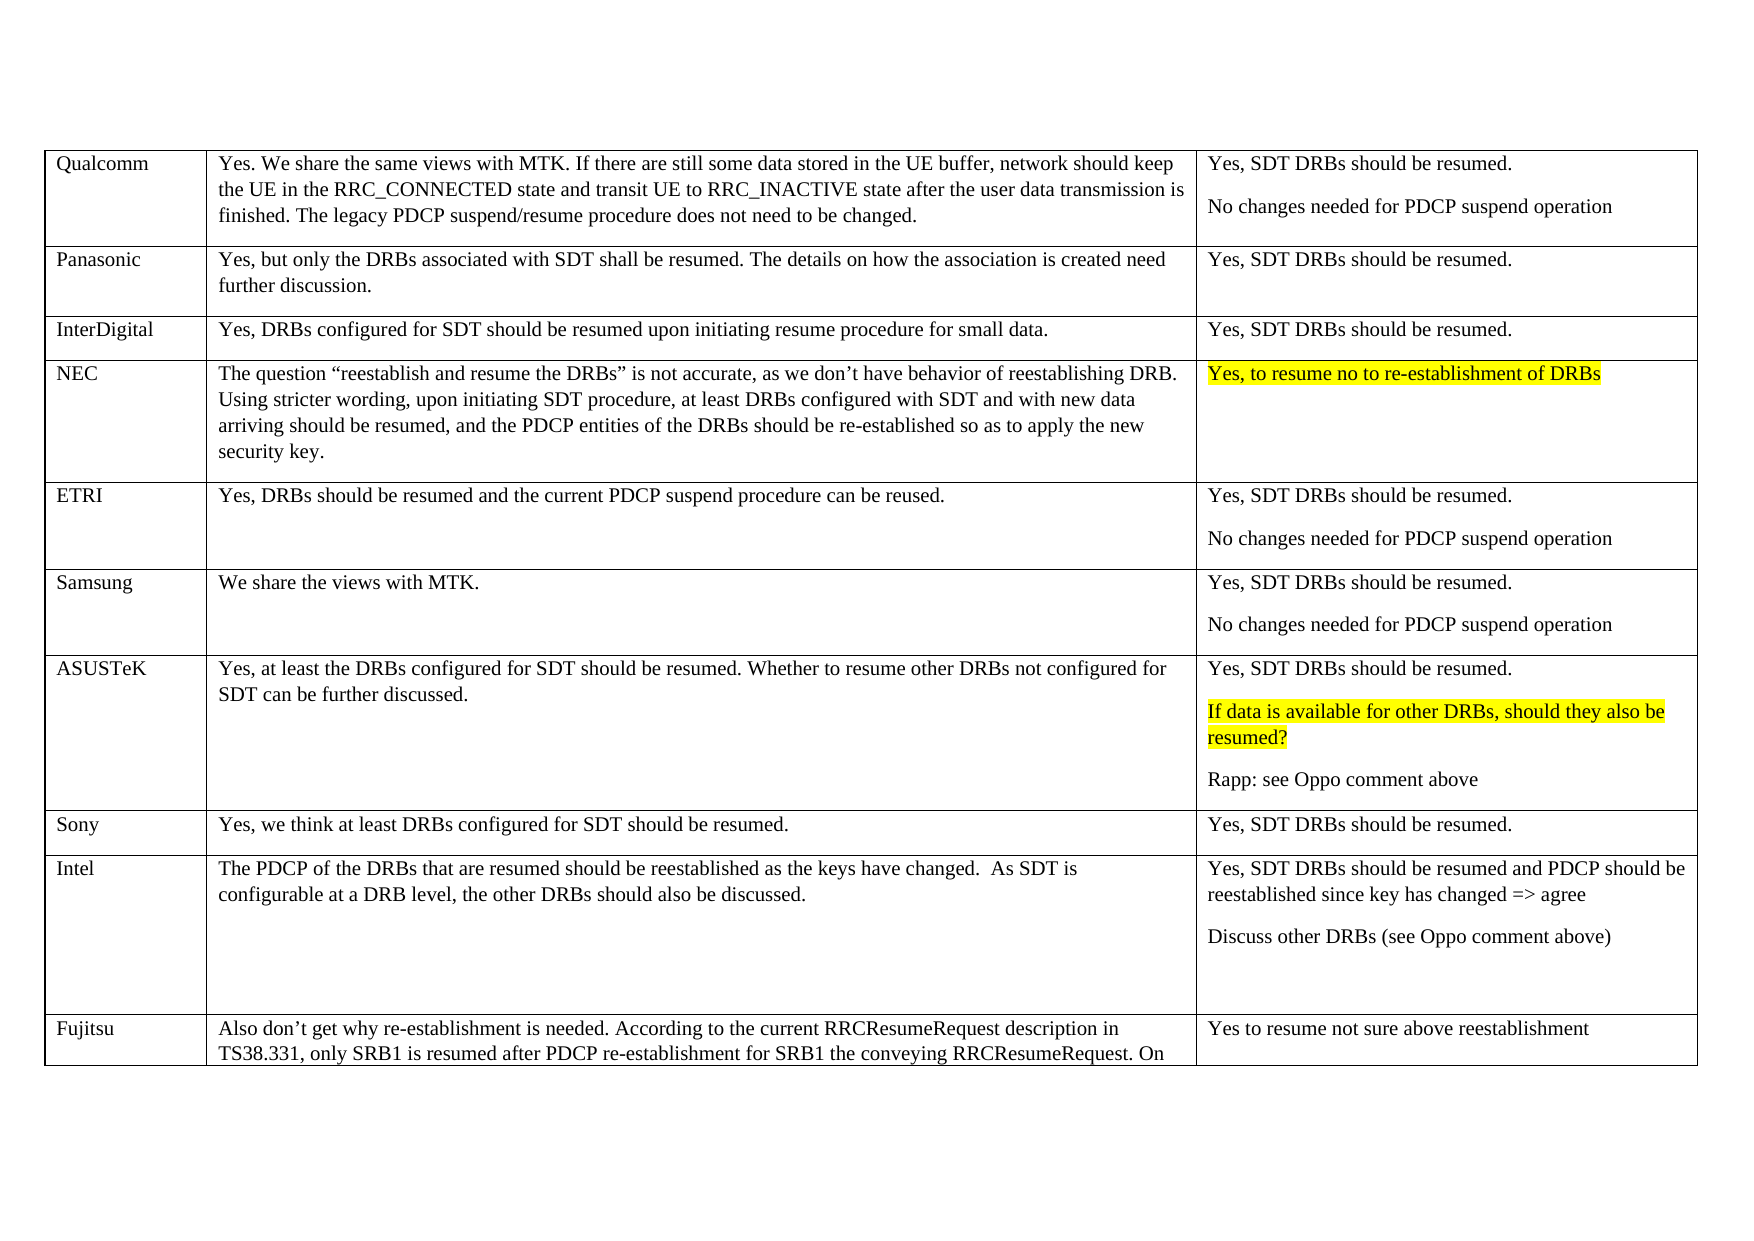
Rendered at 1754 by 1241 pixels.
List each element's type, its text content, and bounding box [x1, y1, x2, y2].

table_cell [207, 1015, 1196, 1065]
table_cell Fujitsu [46, 1015, 206, 1065]
table_cell Yes, at least the DRBs configured for SDT should be resumed. Whether to resume other DRBs not configured for SDT can be further discussed. [207, 656, 1196, 810]
table_cell ETRI [46, 483, 206, 568]
table_cell The question “reestablish and resume the DRBs” is not accurate, as we don’t have behavior of reestablishing DRB. Using stricter wording, upon initiating SDT procedure, at least DRBs configured with SDT and with new data arriving should be resumed, and the PDCP entities of the DRBs should be re-established so as to apply the new security key. [207, 361, 1196, 482]
table_cell Yes, SDT DRBs should be resumed. No changes needed for PDCP suspend operation [1197, 483, 1697, 568]
table_cell The PDCP of the DRBs that are resumed should be reestablished as the keys have changed. As SDT is configurable at a DRB level, the other DRBs should also be discussed. [207, 856, 1196, 1014]
table_cell Yes, SDT DRBs should be resumed. No changes needed for PDCP suspend operation [1197, 570, 1697, 655]
table_cell ASUSTeK [46, 656, 206, 810]
table_cell Yes, DRBs should be resumed and the current PDCP suspend procedure can be reused. [207, 483, 1196, 568]
table_cell Yes, DRBs configured for SDT should be resumed upon initiating resume procedure for small data. [207, 317, 1196, 360]
table_cell Yes, we think at least DRBs configured for SDT should be resumed. [207, 811, 1196, 854]
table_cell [1197, 1015, 1697, 1065]
table_cell Samsung [46, 570, 206, 655]
table_cell Yes, SDT DRBs should be resumed and PDCP should be reestablished since key has changed => agree Discuss other DRBs (see Oppo comment above) [1197, 856, 1697, 1014]
table_cell Yes, to resume no to re-establishment of DRBs [1197, 361, 1697, 482]
table_cell Yes, SDT DRBs should be resumed. [1197, 811, 1697, 854]
table_cell Yes, SDT DRBs should be resumed. No changes needed for PDCP suspend operation [1197, 151, 1697, 246]
table_cell Yes, SDT DRBs should be resumed. If data is available for other DRBs, should they also be resumed? Rapp: see Oppo comment above [1197, 656, 1697, 810]
table_cell Panasonic [46, 247, 206, 316]
table_cell Yes, SDT DRBs should be resumed. [1197, 317, 1697, 360]
table_cell NEC [46, 361, 206, 482]
table_cell Yes, but only the DRBs associated with SDT shall be resumed. The details on how the association is created need further discussion. [207, 247, 1196, 316]
table_cell We share the views with MTK. [207, 570, 1196, 655]
table_cell InterDigital [46, 317, 206, 360]
table_cell Yes, SDT DRBs should be resumed. [1197, 247, 1697, 316]
table_cell Intel [46, 856, 206, 1014]
table_cell Qualcomm [46, 151, 206, 246]
table_cell Sony [46, 811, 206, 854]
table_cell Yes. We share the same views with MTK. If there are still some data stored in the UE buffer, network should keep the UE in the RRC_CONNECTED state and transit UE to RRC_INACTIVE state after the user data transmission is finished. The legacy PDCP suspend/resume procedure does not need to be changed. [207, 151, 1196, 246]
